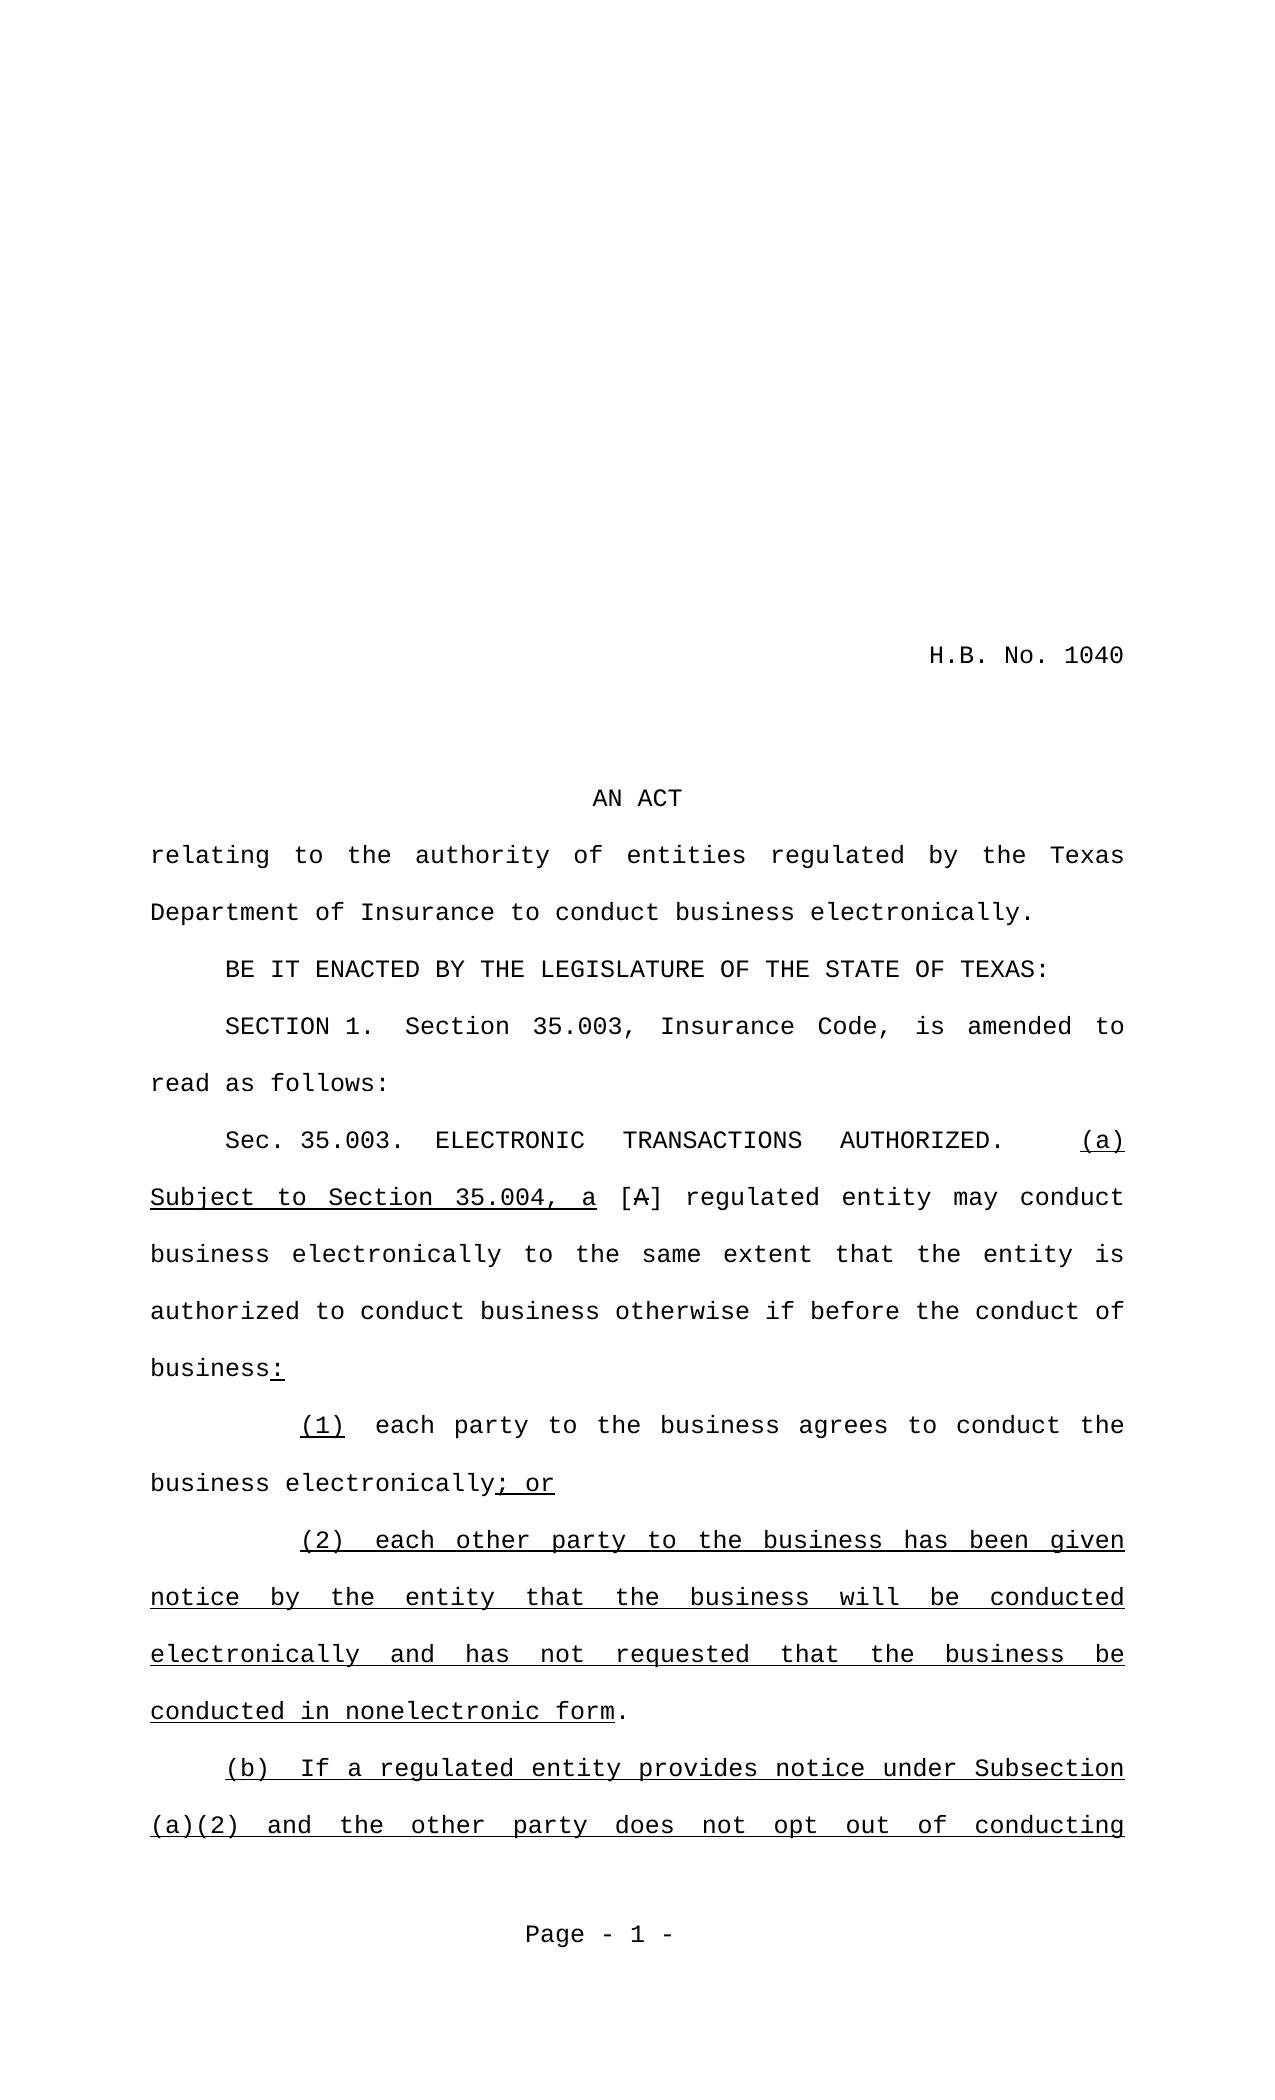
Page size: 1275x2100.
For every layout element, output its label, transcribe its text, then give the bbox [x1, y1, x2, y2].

text BE IT ENACTED BY THE LEGISLATURE OF THE STATE OF TEXAS: [150, 956, 1125, 985]
text H.B. No. 1040 [150, 642, 1125, 671]
text (1) each party to the business agrees to conduct the business electronically; or [150, 1413, 1125, 1498]
text SECTION 1. Section 35.003, Insurance Code, is amended to read as follows: [150, 1013, 1125, 1099]
text (2) each other party to the business has been given notice by the entity that the business will be conducted electronically and has not requested that the business be conducted in nonelectronic form. [150, 1666, 1125, 1727]
text AN ACT [150, 785, 1125, 813]
text Sec. 35.003. ELECTRONIC TRANSACTIONS AUTHORIZED. (a) Subject to Section 35.004, a [A] regulated entity may conduct business electronically to the same extent that the entity is authorized to conduct business otherwise if before the conduct of business: [150, 1127, 1125, 1384]
text relating to the authority of entities regulated by the Texas Department of Insurance to conduct business electronically. [150, 842, 1125, 928]
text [150, 1755, 1125, 1836]
text (2) each other party to the business has been given notice by the entity that the business will be conducted electronically and has not requested that the business be conducted in nonelectronic form. [150, 1527, 1125, 1608]
text (2) each other party to the business has been given notice by the entity that the business will be conducted electronically and has not requested that the business be conducted in nonelectronic form. [150, 1609, 1125, 1665]
